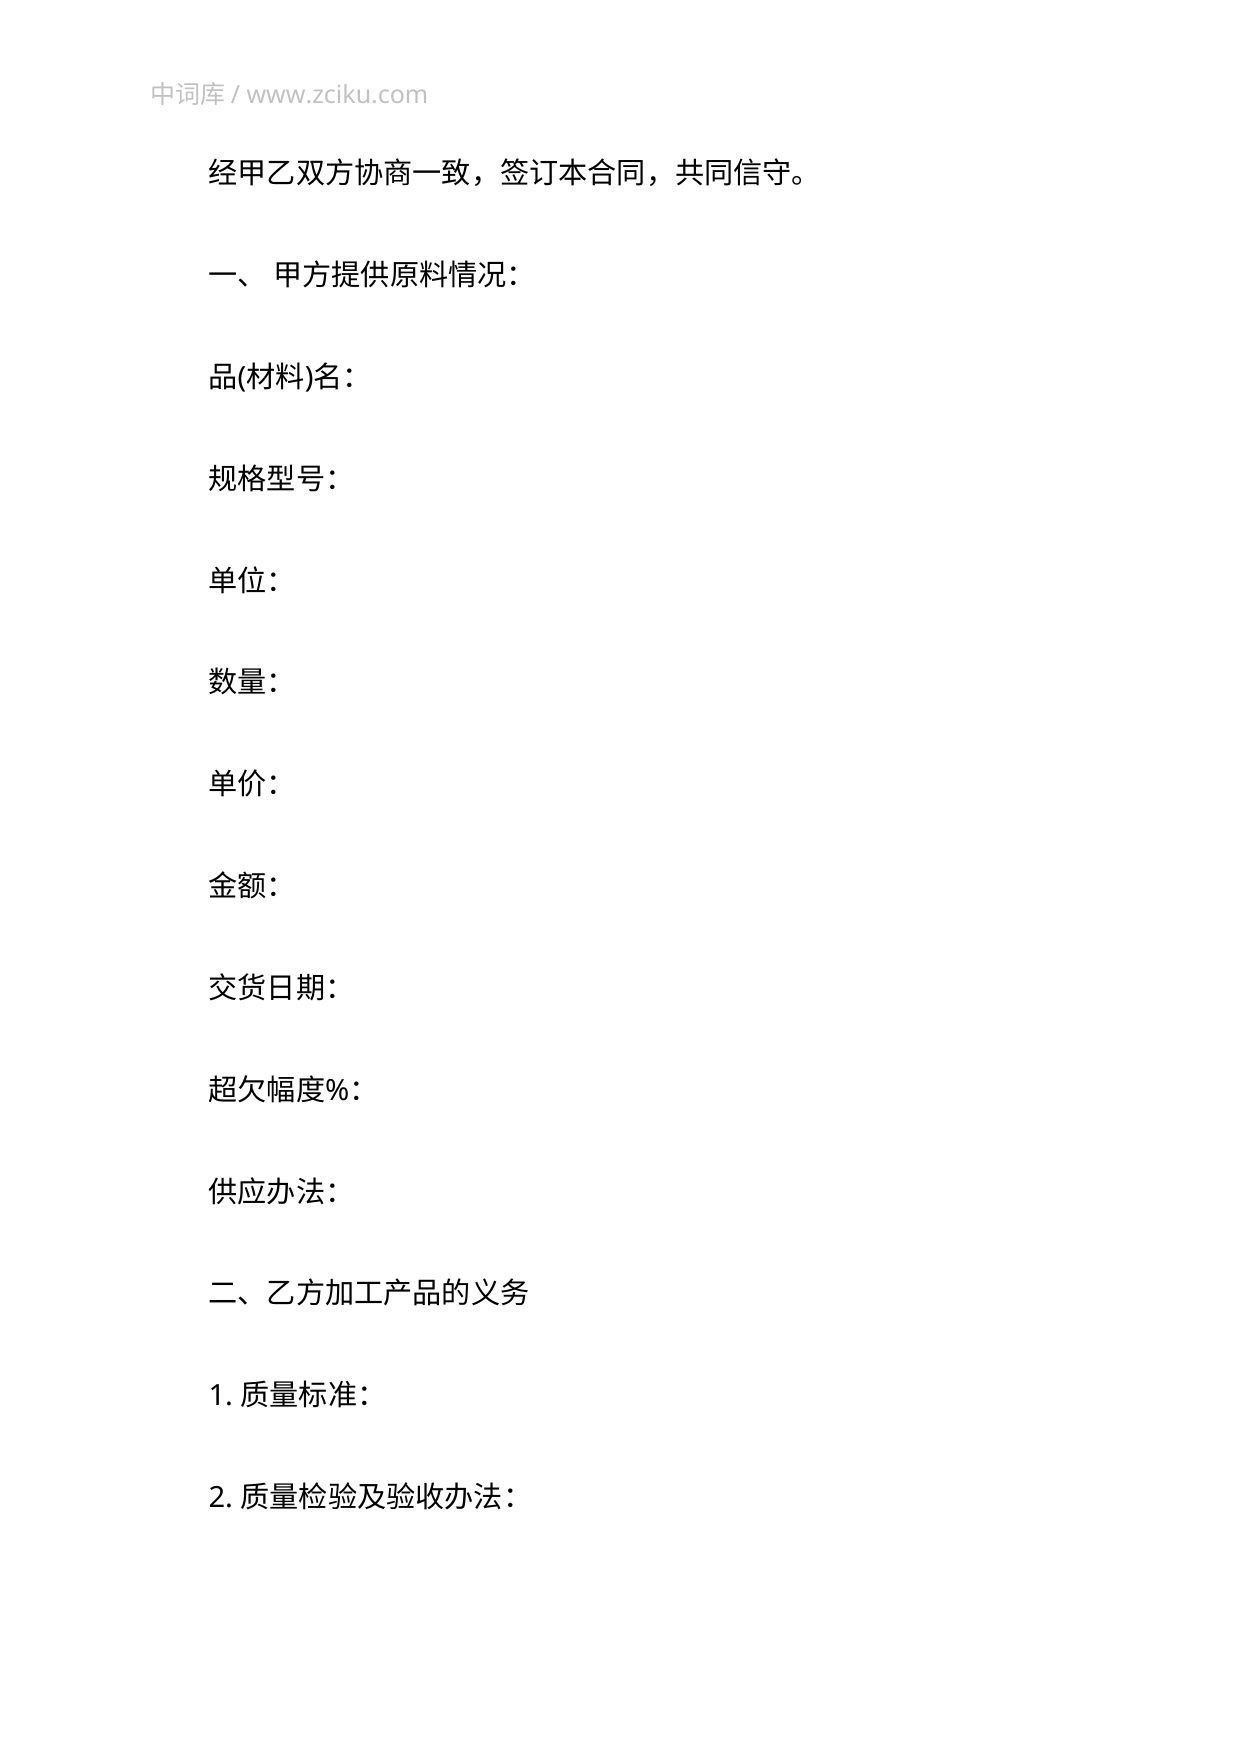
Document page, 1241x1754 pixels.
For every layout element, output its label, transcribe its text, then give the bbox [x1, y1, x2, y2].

text 数量： [150, 659, 1090, 701]
text 规格型号： [150, 456, 1090, 498]
text 单价： [150, 761, 1090, 803]
text 供应办法： [150, 1168, 1090, 1210]
text 品(材料)名： [150, 353, 1090, 396]
text 金额： [150, 863, 1090, 905]
text 超欠幅度%： [150, 1066, 1090, 1108]
text 一、 甲方提供原料情况： [150, 252, 1090, 294]
text 1. 质量标准： [150, 1372, 1090, 1414]
text 经甲乙双方协商一致，签订本合同，共同信守。 [150, 150, 1090, 192]
text 单位： [150, 557, 1090, 599]
text 2. 质量检验及验收办法： [150, 1474, 1090, 1516]
text 二、乙方加工产品的义务 [150, 1270, 1090, 1312]
text 交货日期： [150, 964, 1090, 1007]
